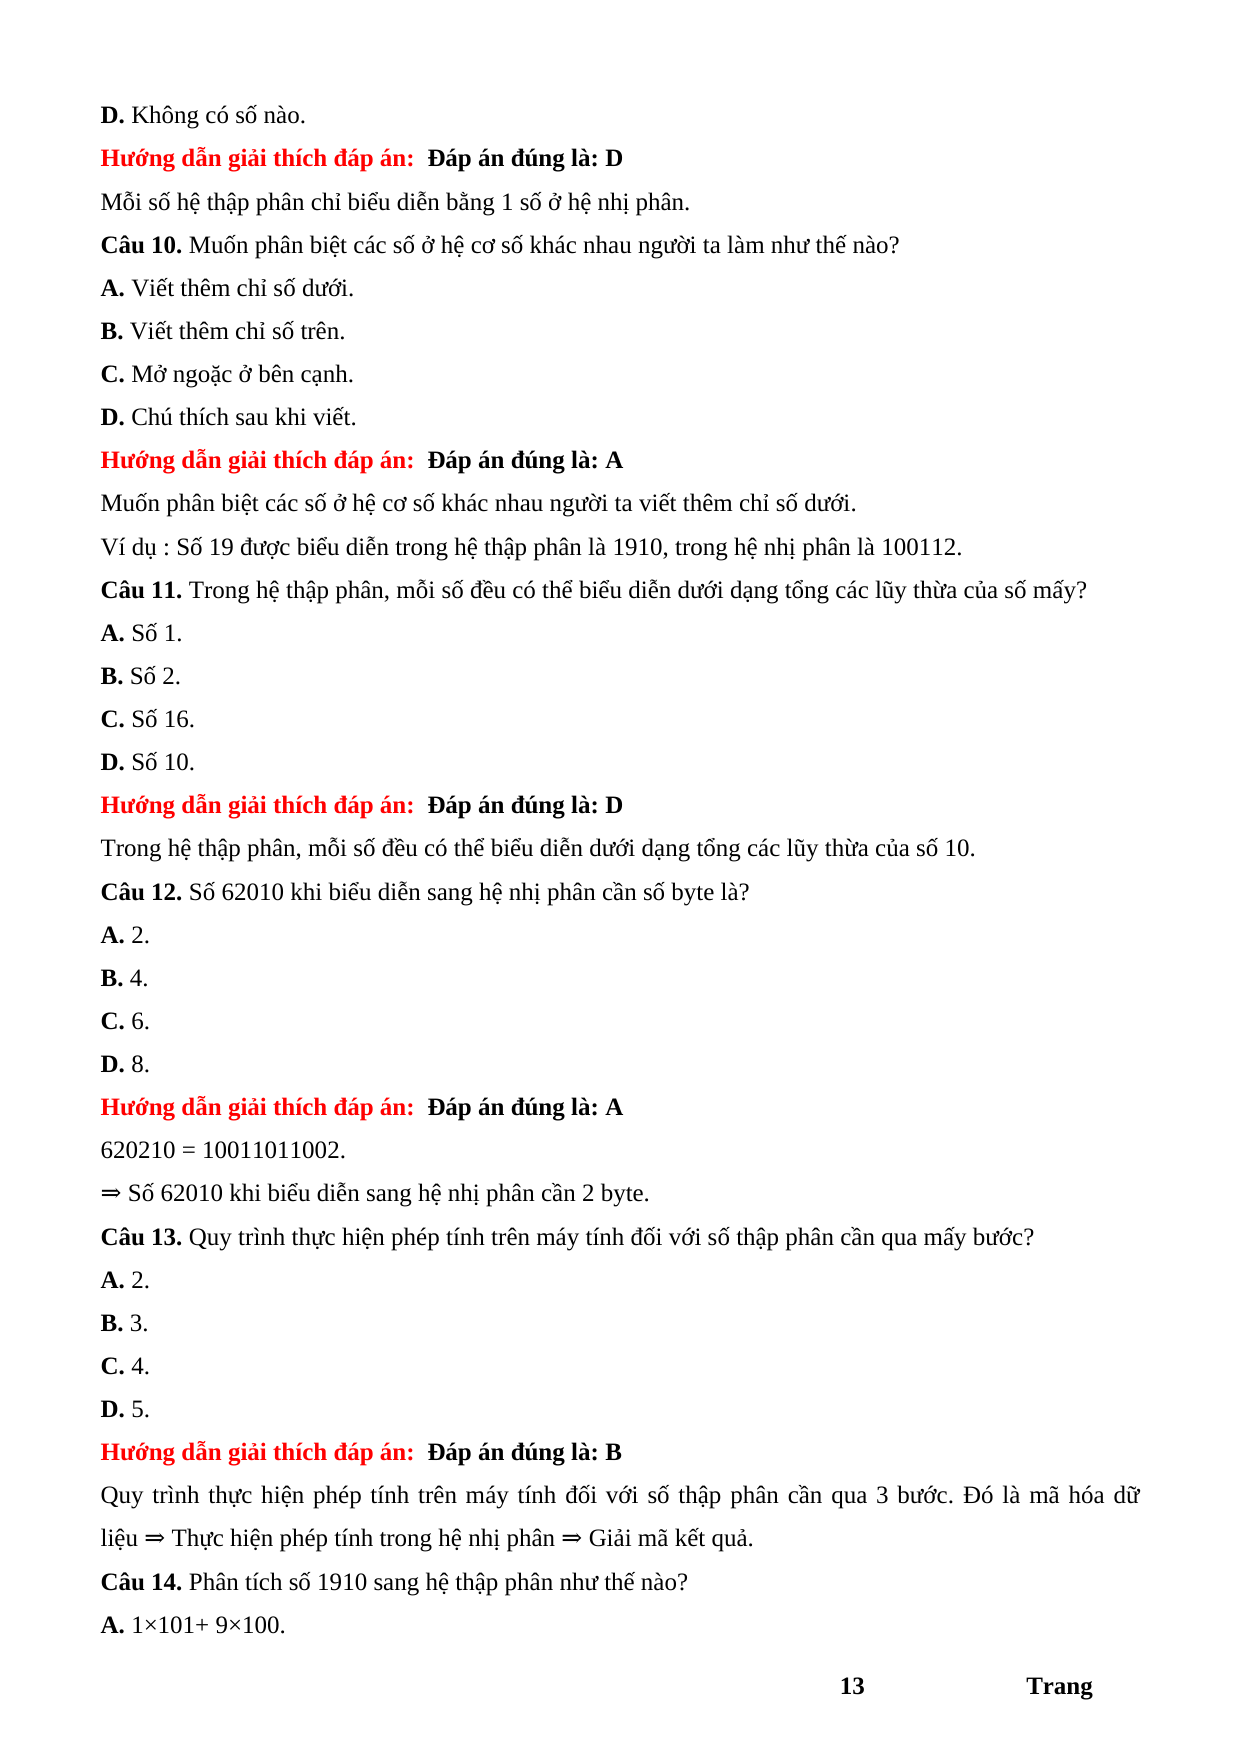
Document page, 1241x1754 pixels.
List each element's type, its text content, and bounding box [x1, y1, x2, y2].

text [100, 143, 1140, 172]
text D. Chú thích sau khi viết. [100, 402, 1140, 431]
text A. Viết thêm chỉ số dưới. [100, 273, 1140, 302]
text Câu 11. Trong hệ thập phân, mỗi số đều có thể biểu diễn dưới dạng tổng các lũy thừa của số mấy? [100, 575, 1140, 603]
text 620210 = 10011011002. [100, 1135, 1140, 1164]
text B. Viết thêm chỉ số trên. [100, 316, 1140, 345]
text Câu 12. Số 62010 khi biểu diễn sang hệ nhị phân cần số byte là? [100, 877, 1140, 905]
text Câu 13. Quy trình thực hiện phép tính trên máy tính đối với số thập phân cần qua mấy bước? [100, 1222, 1140, 1250]
text C. Số 16. [100, 704, 1140, 733]
text B. 4. [100, 963, 1140, 992]
text Ví dụ : Số 19 được biểu diễn trong hệ thập phân là 1910, trong hệ nhị phân là 100112. [100, 532, 1140, 560]
text D. 8. [100, 1049, 1140, 1078]
text A. Số 1. [100, 618, 1140, 647]
text C. Mở ngoặc ở bên cạnh. [100, 359, 1140, 388]
text B. 3. [100, 1308, 1140, 1337]
text D. 5. [100, 1394, 1140, 1423]
text B. Số 2. [100, 661, 1140, 690]
text Hướng dẫn giải thích đáp án: Đáp án đúng là: B [100, 1437, 1140, 1466]
text Câu 14. Phân tích số 1910 sang hệ thập phân như thế nào? [100, 1567, 1140, 1595]
text D. Số 10. [100, 747, 1140, 776]
text Hướng dẫn giải thích đáp án: Đáp án đúng là: A [100, 445, 1140, 474]
text Mỗi số hệ thập phân chỉ biểu diễn bằng 1 số ở hệ nhị phân. [100, 187, 1140, 215]
text Hướng dẫn giải thích đáp án: Đáp án đúng là: A [100, 1092, 1140, 1121]
text A. 2. [100, 920, 1140, 948]
text Câu 10. Muốn phân biệt các số ở hệ cơ số khác nhau người ta làm như thế nào? [100, 230, 1140, 258]
text C. 6. [100, 1006, 1140, 1035]
text Muốn phân biệt các số ở hệ cơ số khác nhau người ta viết thêm chỉ số dưới. [100, 488, 1140, 517]
text Trong hệ thập phân, mỗi số đều có thể biểu diễn dưới dạng tổng các lũy thừa của số 10. [100, 833, 1140, 862]
text A. 1×101+ 9×100. [100, 1610, 1140, 1638]
text C. 4. [100, 1351, 1140, 1380]
text D. Không có số nào. [100, 100, 1140, 129]
text A. 2. [100, 1265, 1140, 1293]
text Hướng dẫn giải thích đáp án: Đáp án đúng là: D [100, 790, 1140, 819]
text Quy trình thực hiện phép tính trên máy tính đối với số thập phân cần qua 3 bước. Đó là mã hóa dữ liệu ⇒ Thực hiện phép tính trong hệ nhị phân ⇒ Giải mã kết quả. [100, 1480, 1140, 1552]
text ⇒ Số 62010 khi biểu diễn sang hệ nhị phân cần 2 byte. [100, 1178, 1140, 1207]
